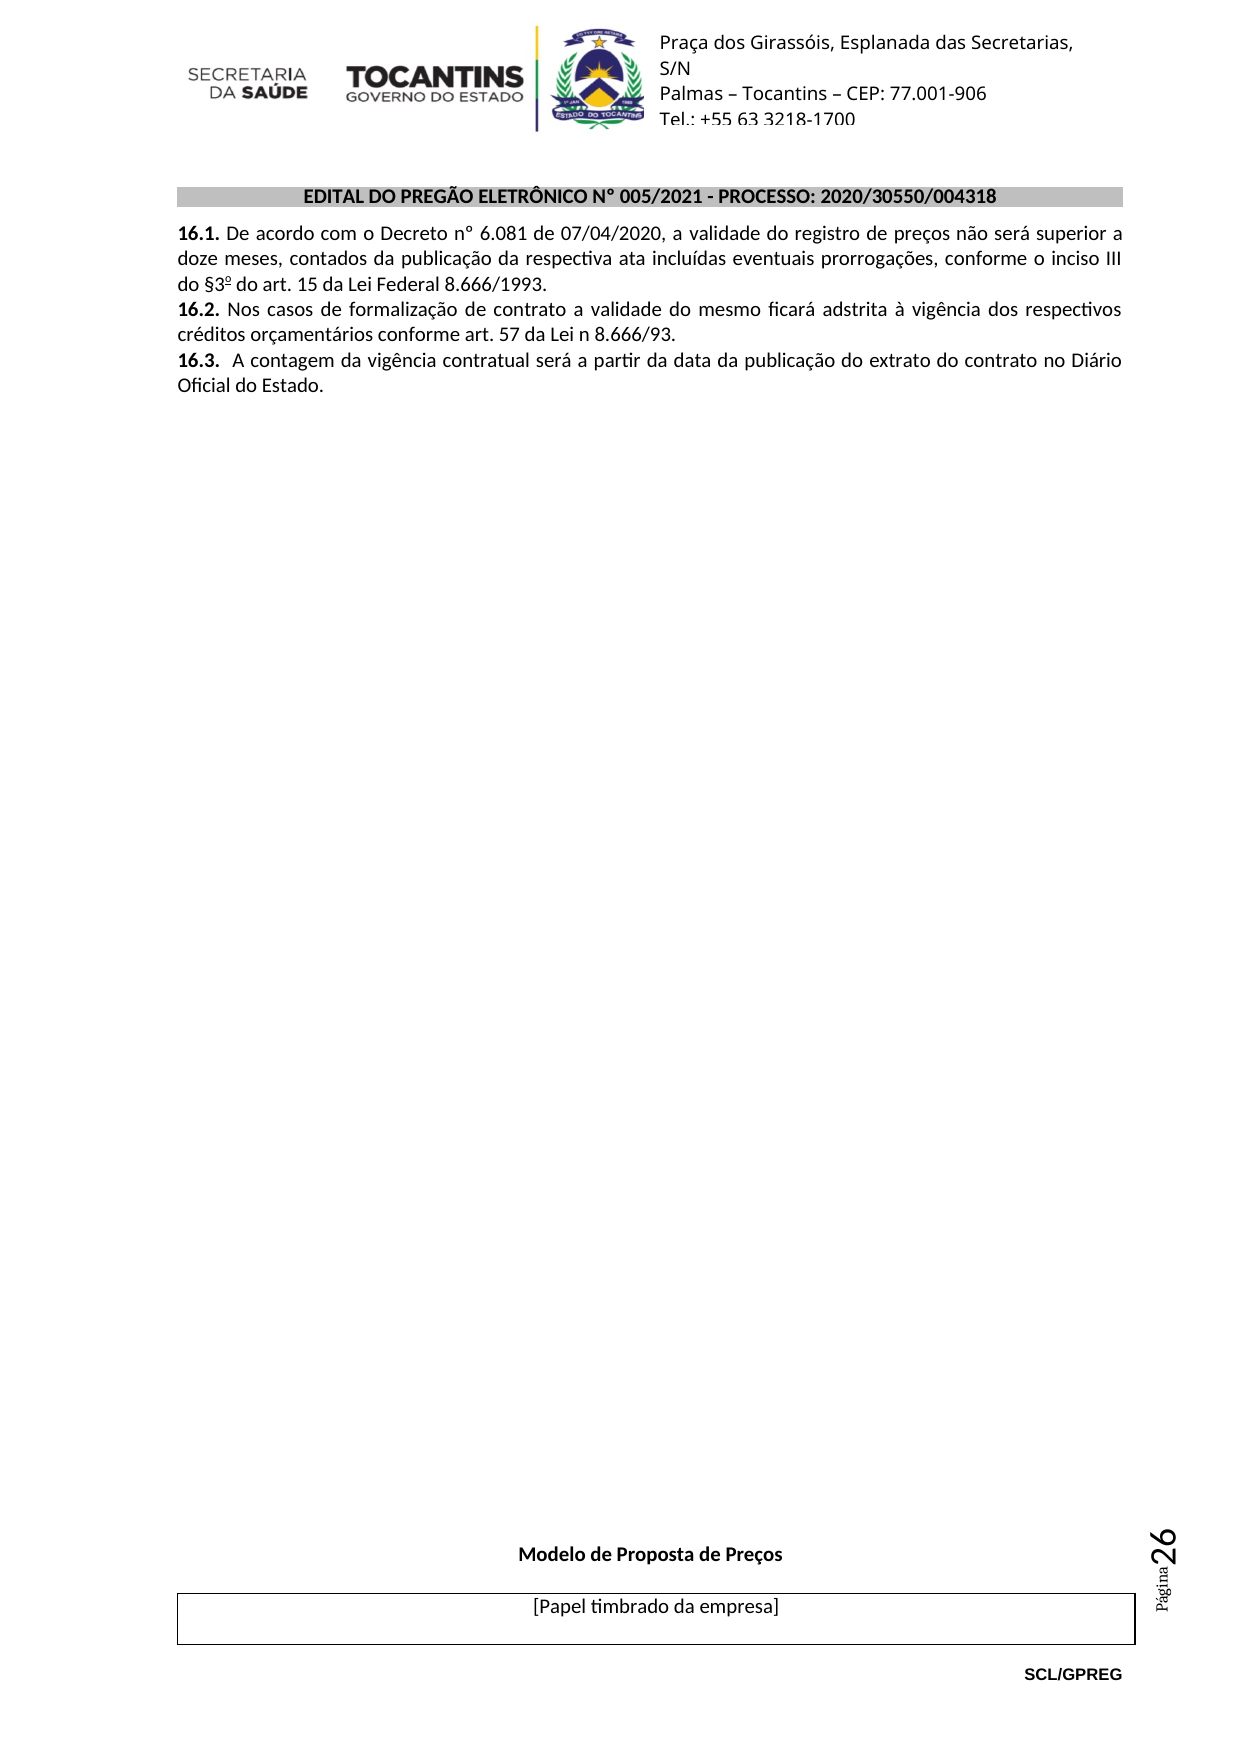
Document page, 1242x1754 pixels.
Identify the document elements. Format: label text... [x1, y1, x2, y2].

picture [185, 6, 656, 146]
text Modelo de Proposta de Preços [177, 1542, 1123, 1567]
text 16.3. A contagem da vigência contratual será a partir da data da publicação do extrato do contrato no Diário Oficial do Estado. [177, 347, 1123, 398]
text 16.1. De acordo com o Decreto nº 6.081 de 07/04/2020, a validade do registro de preços não será superior a doze meses, contados da publicação da respectiva ata incluídas eventuais prorrogações, conforme o inciso III do §3o do art. 15 da Lei Federal 8.666/1993. [177, 220, 1123, 296]
text 16.2. Nos casos de formalização de contrato a validade do mesmo ficará adstrita à vigência dos respectivos créditos orçamentários conforme art. 57 da Lei n 8.666/93. [177, 296, 1123, 347]
